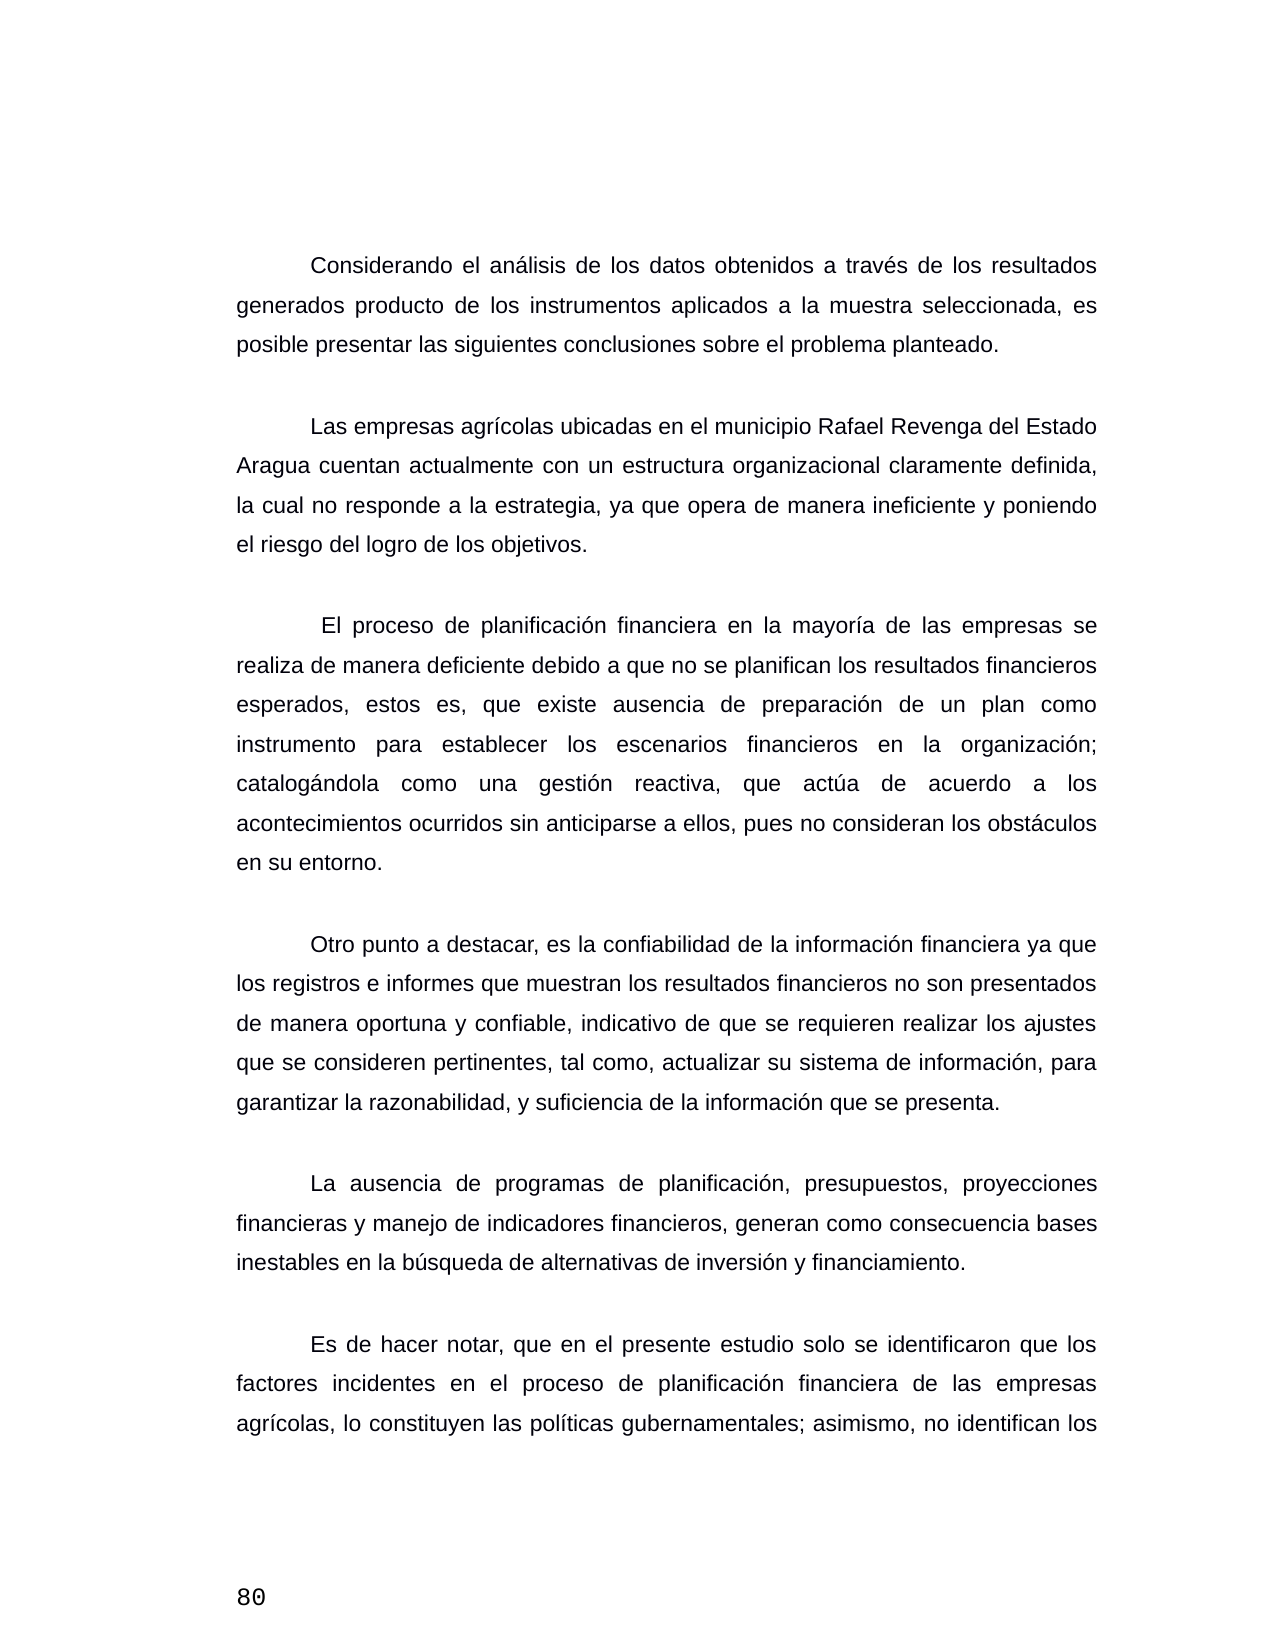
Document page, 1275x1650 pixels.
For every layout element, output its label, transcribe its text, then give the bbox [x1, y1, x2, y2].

text La ausencia de programas de planificación, presupuestos, proyecciones financieras y manejo de indicadores financieros, generan como consecuencia bases inestables en la búsqueda de alternativas de inversión y financiamiento. [236, 1170, 1098, 1276]
text El proceso de planificación financiera en la mayoría de las empresas se realiza de manera deficiente debido a que no se planifican los resultados financieros esperados, estos es, que existe ausencia de preparación de un plan como instrumento para establecer los escenarios financieros en la organización; catalogándola como una gestión reactiva, que actúa de acuerdo a los acontecimientos ocurridos sin anticiparse a ellos, pues no consideran los obstáculos en su entorno. [236, 612, 1098, 876]
text Considerando el análisis de los datos obtenidos a través de los resultados generados producto de los instrumentos aplicados a la muestra seleccionada, es posible presentar las siguientes conclusiones sobre el problema planteado. [236, 252, 1098, 357]
text Otro punto a destacar, es la confiabilidad de la información financiera ya que los registros e informes que muestran los resultados financieros no son presentados de manera oportuna y confiable, indicativo de que se requieren realizar los ajustes que se consideren pertinentes, tal como, actualizar su sistema de información, para garantizar la razonabilidad, y suficiencia de la información que se presenta. [236, 931, 1098, 1115]
text Las empresas agrícolas ubicadas en el municipio Rafael Revenga del Estado Aragua cuentan actualmente con un estructura organizacional claramente definida, la cual no responde a la estrategia, ya que opera de manera ineficiente y poniendo el riesgo del logro de los objetivos. [236, 413, 1098, 557]
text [236, 1331, 1098, 1436]
